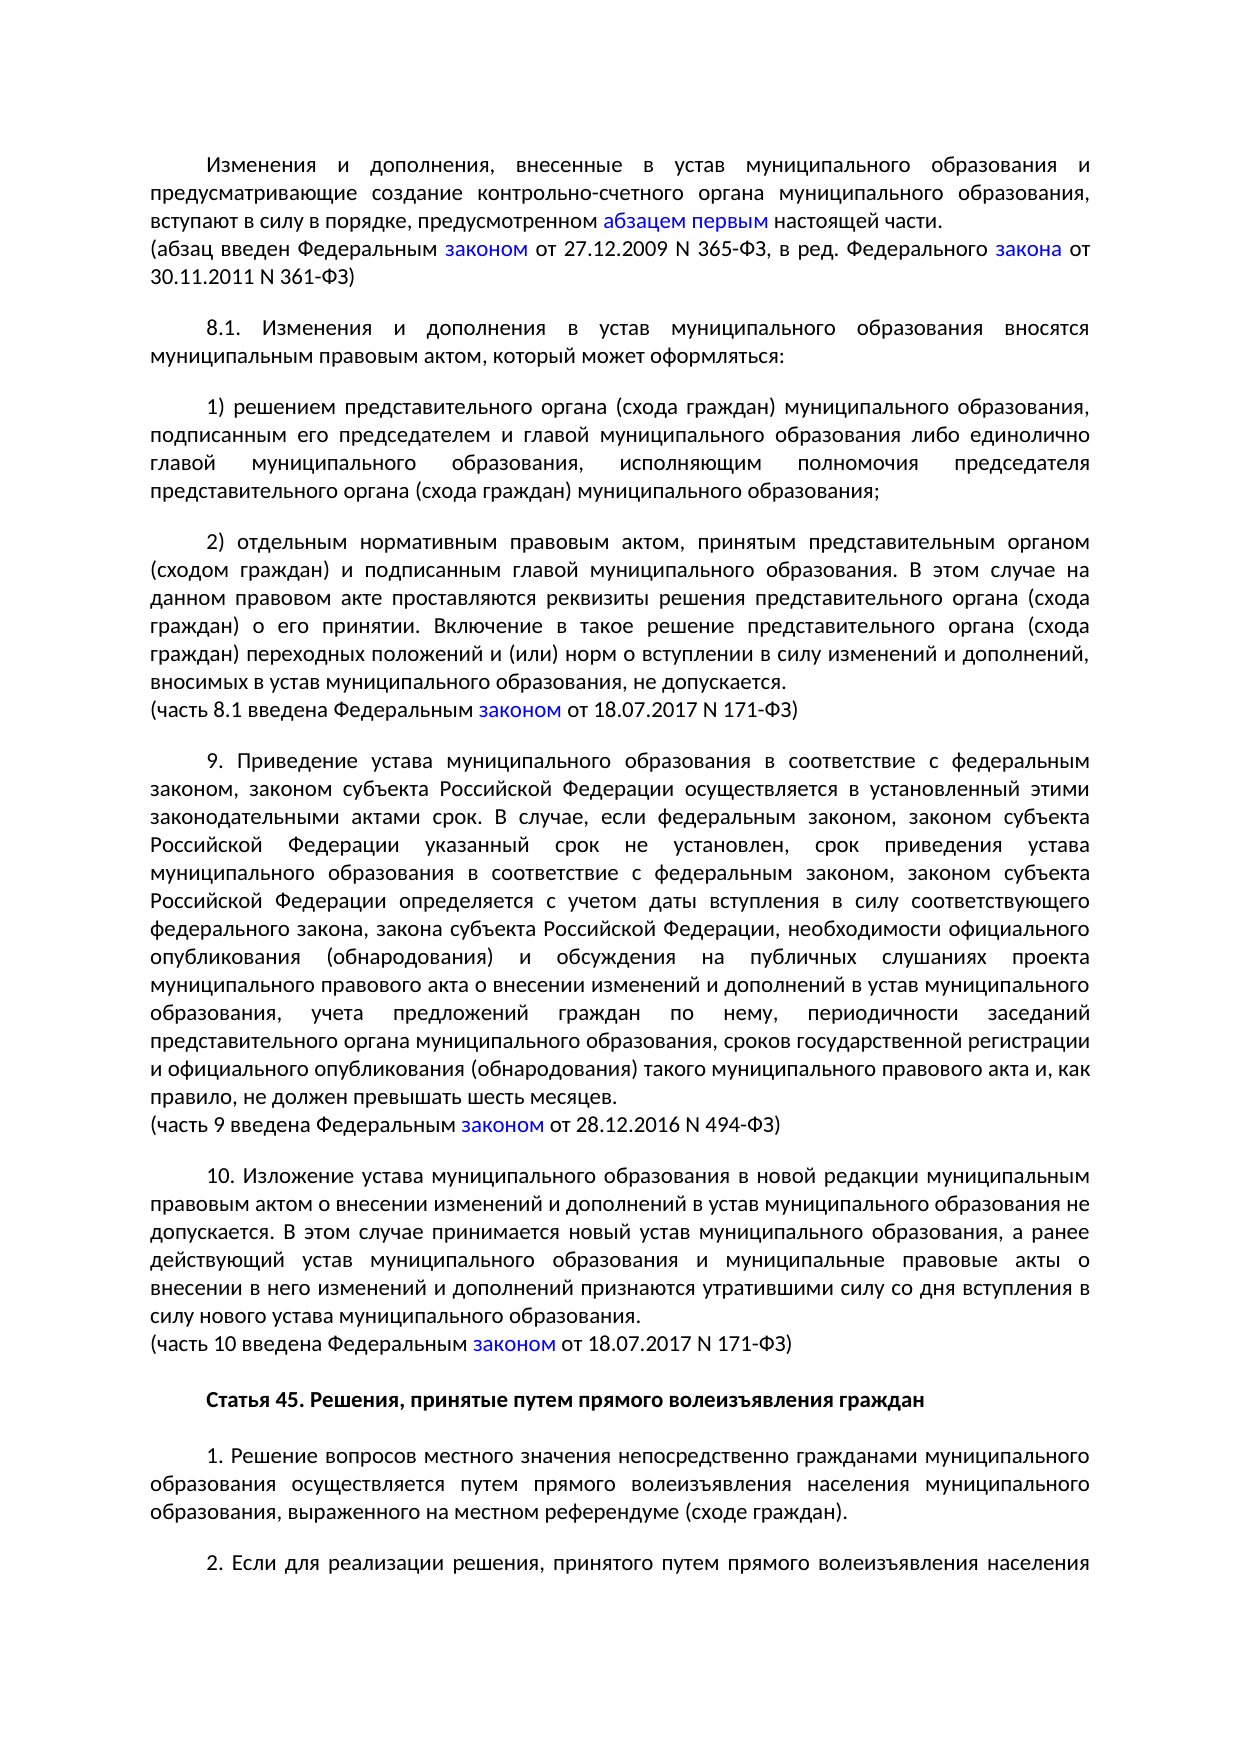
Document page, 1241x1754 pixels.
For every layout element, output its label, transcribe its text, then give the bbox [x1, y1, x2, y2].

text (абзац введен Федеральным законом от 27.12.2009 N 365-ФЗ, в ред. Федерального закона от 30.11.2011 N 361-ФЗ) [150, 234, 1090, 290]
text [150, 1548, 1090, 1576]
text 9. Приведение устава муниципального образования в соответствие с федеральным законом, законом субъекта Российской Федерации осуществляется в установленный этими законодательными актами срок. В случае, если федеральным законом, законом субъекта Российской Федерации указанный срок не установлен, срок приведения устава муниципального образования в соответствие с федеральным законом, законом субъекта Российской Федерации определяется с учетом даты вступления в силу соответствующего федерального закона, закона субъекта Российской Федерации, необходимости официального опубликования (обнародования) и обсуждения на публичных слушаниях проекта муниципального правового акта о внесении изменений и дополнений в устав муниципального образования, учета предложений граждан по нему, периодичности заседаний представительного органа муниципального образования, сроков государственной регистрации и официального опубликования (обнародования) такого муниципального правового акта и, как правило, не должен превышать шесть месяцев. [150, 746, 1090, 1110]
text 1. Решение вопросов местного значения непосредственно гражданами муниципального образования осуществляется путем прямого волеизъявления населения муниципального образования, выраженного на местном референдуме (сходе граждан). [150, 1441, 1090, 1526]
title Статья 45. Решения, принятые путем прямого волеизъявления граждан [150, 1385, 1090, 1413]
text Изменения и дополнения, внесенные в устав муниципального образования и предусматривающие создание контрольно-счетного органа муниципального образования, вступают в силу в порядке, предусмотренном абзацем первым настоящей части. [150, 150, 1090, 234]
text 1) решением представительного органа (схода граждан) муниципального образования, подписанным его председателем и главой муниципального образования либо единолично главой муниципального образования, исполняющим полномочия председателя представительного органа (схода граждан) муниципального образования; [150, 392, 1090, 504]
text 8.1. Изменения и дополнения в устав муниципального образования вносятся муниципальным правовым актом, который может оформляться: [150, 313, 1090, 369]
text 2) отдельным нормативным правовым актом, принятым представительным органом (сходом граждан) и подписанным главой муниципального образования. В этом случае на данном правовом акте проставляются реквизиты решения представительного органа (схода граждан) о его принятии. Включение в такое решение представительного органа (схода граждан) переходных положений и (или) норм о вступлении в силу изменений и дополнений, вносимых в устав муниципального образования, не допускается. [150, 527, 1090, 695]
text (часть 8.1 введена Федеральным законом от 18.07.2017 N 171-ФЗ) [150, 695, 1090, 723]
text (часть 9 введена Федеральным законом от 28.12.2016 N 494-ФЗ) [150, 1110, 1090, 1138]
text 10. Изложение устава муниципального образования в новой редакции муниципальным правовым актом о внесении изменений и дополнений в устав муниципального образования не допускается. В этом случае принимается новый устав муниципального образования, а ранее действующий устав муниципального образования и муниципальные правовые акты о внесении в него изменений и дополнений признаются утратившими силу со дня вступления в силу нового устава муниципального образования. [150, 1161, 1090, 1329]
text (часть 10 введена Федеральным законом от 18.07.2017 N 171-ФЗ) [150, 1329, 1090, 1357]
